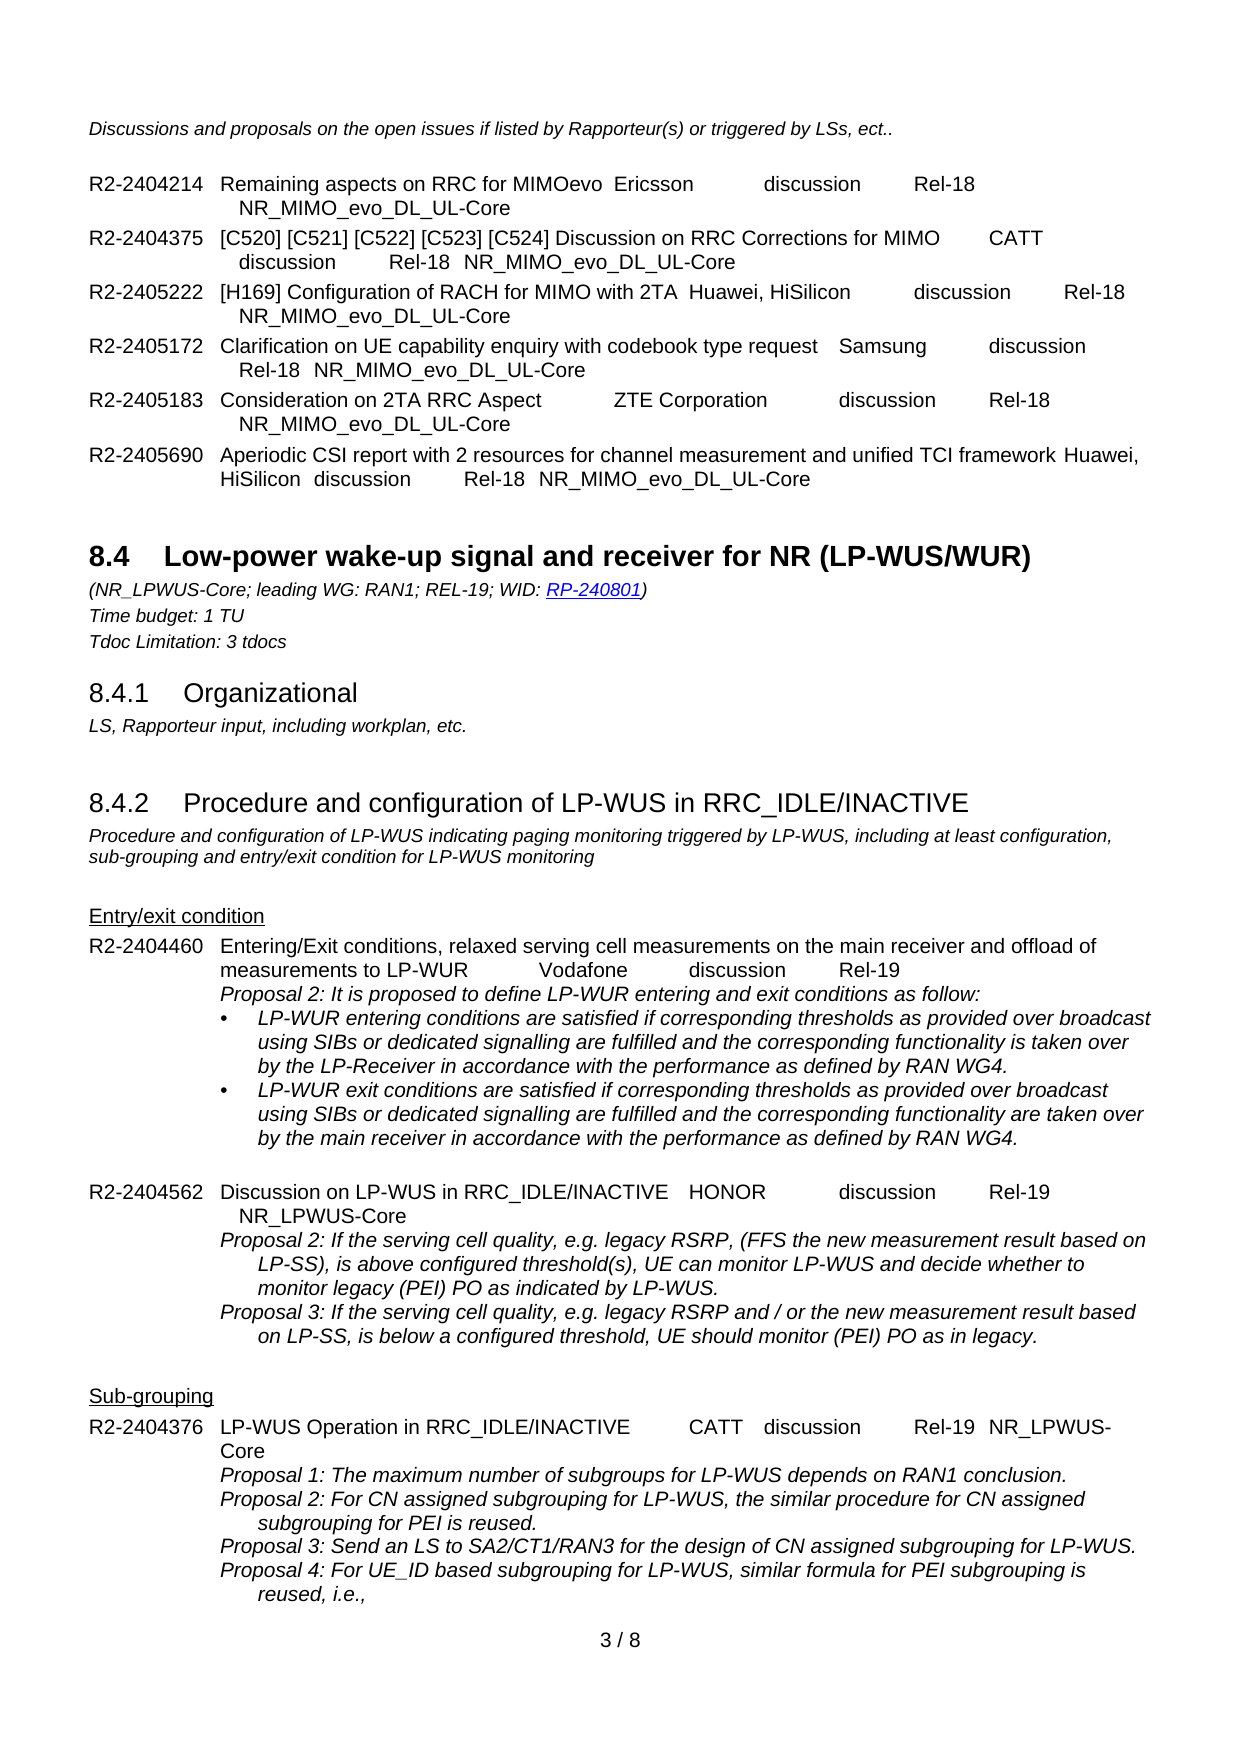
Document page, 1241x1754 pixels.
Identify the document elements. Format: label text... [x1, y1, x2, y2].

text (NR_LPWUS-Core; leading WG: RAN1; REL-19; WID: RP-240801) [89, 579, 1152, 601]
text LS, Rapporteur input, including workplan, etc. [89, 715, 1152, 736]
text Proposal 1: The maximum number of subgroups for LP-WUS depends on RAN1 conclusion. [220, 1462, 1152, 1486]
text Proposal 2: If the serving cell quality, e.g. legacy RSRP, (FFS the new measurement result based on LP-SS), is above configured threshold(s), UE can monitor LP-WUS and decide whether to monitor legacy (PEI) PO as indicated by LP-WUS. [220, 1228, 1152, 1300]
text Proposal 2: For CN assigned subgrouping for LP-WUS, the similar procedure for CN assigned subgrouping for PEI is reused. [220, 1486, 1152, 1534]
subtitle 8.4 Low-power wake-up signal and receiver for NR (LP-WUS/WUR) [89, 539, 1152, 573]
title R2-2404375 [C520] [C521] [C522] [C523] [C524] Discussion on RRC Corrections for MIMO CATT discussion Rel-18 NR_MIMO_evo_DL_UL-Core [89, 226, 1152, 274]
title R2-2405183 Consideration on 2TA RRC Aspect ZTE Corporation discussion Rel-18 NR_MIMO_evo_DL_UL-Core [89, 388, 1152, 436]
title R2-2404460 Entering/Exit conditions, relaxed serving cell measurements on the main receiver and offload of measurements to LP-WUR Vodafone discussion Rel-19 [89, 934, 1152, 982]
title R2-2405222 [H169] Configuration of RACH for MIMO with 2TA Huawei, HiSilicon discussion Rel-18 NR_MIMO_evo_DL_UL-Core [89, 280, 1152, 328]
subtitle 8.4.1 Organizational [89, 677, 1152, 708]
title R2-2405172 Clarification on UE capability enquiry with codebook type request Samsung discussion Rel-18 NR_MIMO_evo_DL_UL-Core [89, 334, 1152, 382]
text Procedure and configuration of LP-WUS indicating paging monitoring triggered by LP-WUS, including at least configuration, sub-grouping and entry/exit condition for LP-WUS monitoring [89, 824, 1152, 868]
text • LP-WUR entering conditions are satisfied if corresponding thresholds as provided over broadcast using SIBs or dedicated signalling are fulfilled and the corresponding functionality is taken over by the LP-Receiver in accordance with the performance as defined by RAN WG4. [220, 1006, 1152, 1078]
title Sub-grouping [89, 1384, 1152, 1408]
title R2-2404214 Remaining aspects on RRC for MIMOevo Ericsson discussion Rel-18 NR_MIMO_evo_DL_UL-Core [89, 172, 1152, 219]
text Proposal 2: It is proposed to define LP-WUR entering and exit conditions as follow: [220, 982, 1152, 1006]
text Proposal 4: For UE_ID based subgrouping for LP-WUS, similar formula for PEI subgrouping is reused, i.e., [220, 1558, 1152, 1606]
title R2-2405690 Aperiodic CSI report with 2 resources for channel measurement and unified TCI framework Huawei, HiSilicon discussion Rel-18 NR_MIMO_evo_DL_UL-Core [89, 442, 1152, 490]
text Proposal 3: Send an LS to SA2/CT1/RAN3 for the design of CN assigned subgrouping for LP-WUS. [220, 1534, 1152, 1558]
text Time budget: 1 TU [89, 605, 1152, 626]
text Tdoc Limitation: 3 tdocs [89, 631, 1152, 652]
title R2-2404376 LP-WUS Operation in RRC_IDLE/INACTIVE CATT discussion Rel-19 NR_LPWUS-Core [89, 1414, 1152, 1462]
text Proposal 3: If the serving cell quality, e.g. legacy RSRP and / or the new measurement result based on LP-SS, is below a configured threshold, UE should monitor (PEI) PO as in legacy. [220, 1300, 1152, 1348]
title R2-2404562 Discussion on LP-WUS in RRC_IDLE/INACTIVE HONOR discussion Rel-19 NR_LPWUS-Core [89, 1180, 1152, 1228]
title Entry/exit condition [89, 904, 1152, 928]
subtitle 8.4.2 Procedure and configuration of LP-WUS in RRC_IDLE/INACTIVE [89, 787, 1152, 818]
text • LP-WUR exit conditions are satisfied if corresponding thresholds as provided over broadcast using SIBs or dedicated signalling are fulfilled and the corresponding functionality are taken over by the main receiver in accordance with the performance as defined by RAN WG4. [220, 1078, 1152, 1150]
text Discussions and proposals on the open issues if listed by Rapporteur(s) or triggered by LSs, ect.. [89, 118, 1152, 140]
